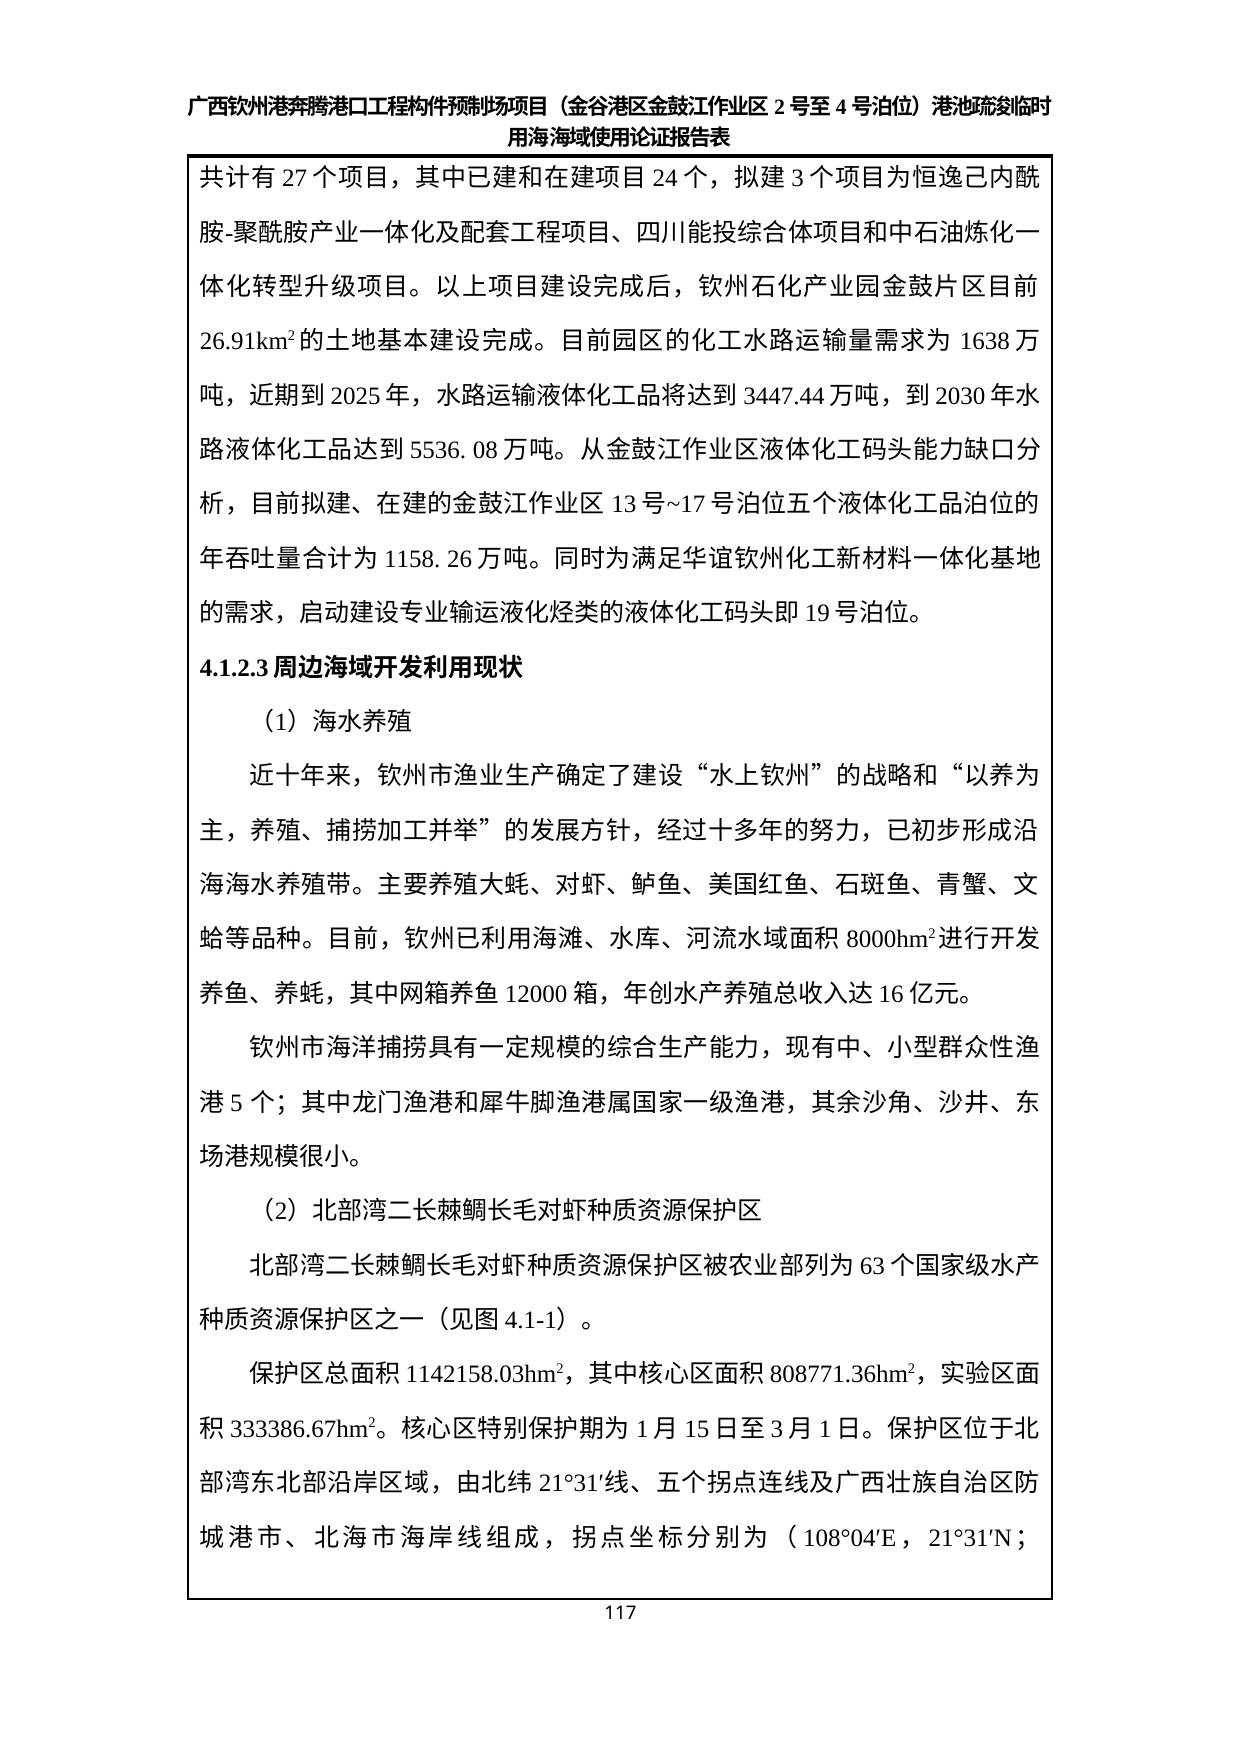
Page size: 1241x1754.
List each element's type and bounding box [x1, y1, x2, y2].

table_header [189, 158, 1051, 1597]
